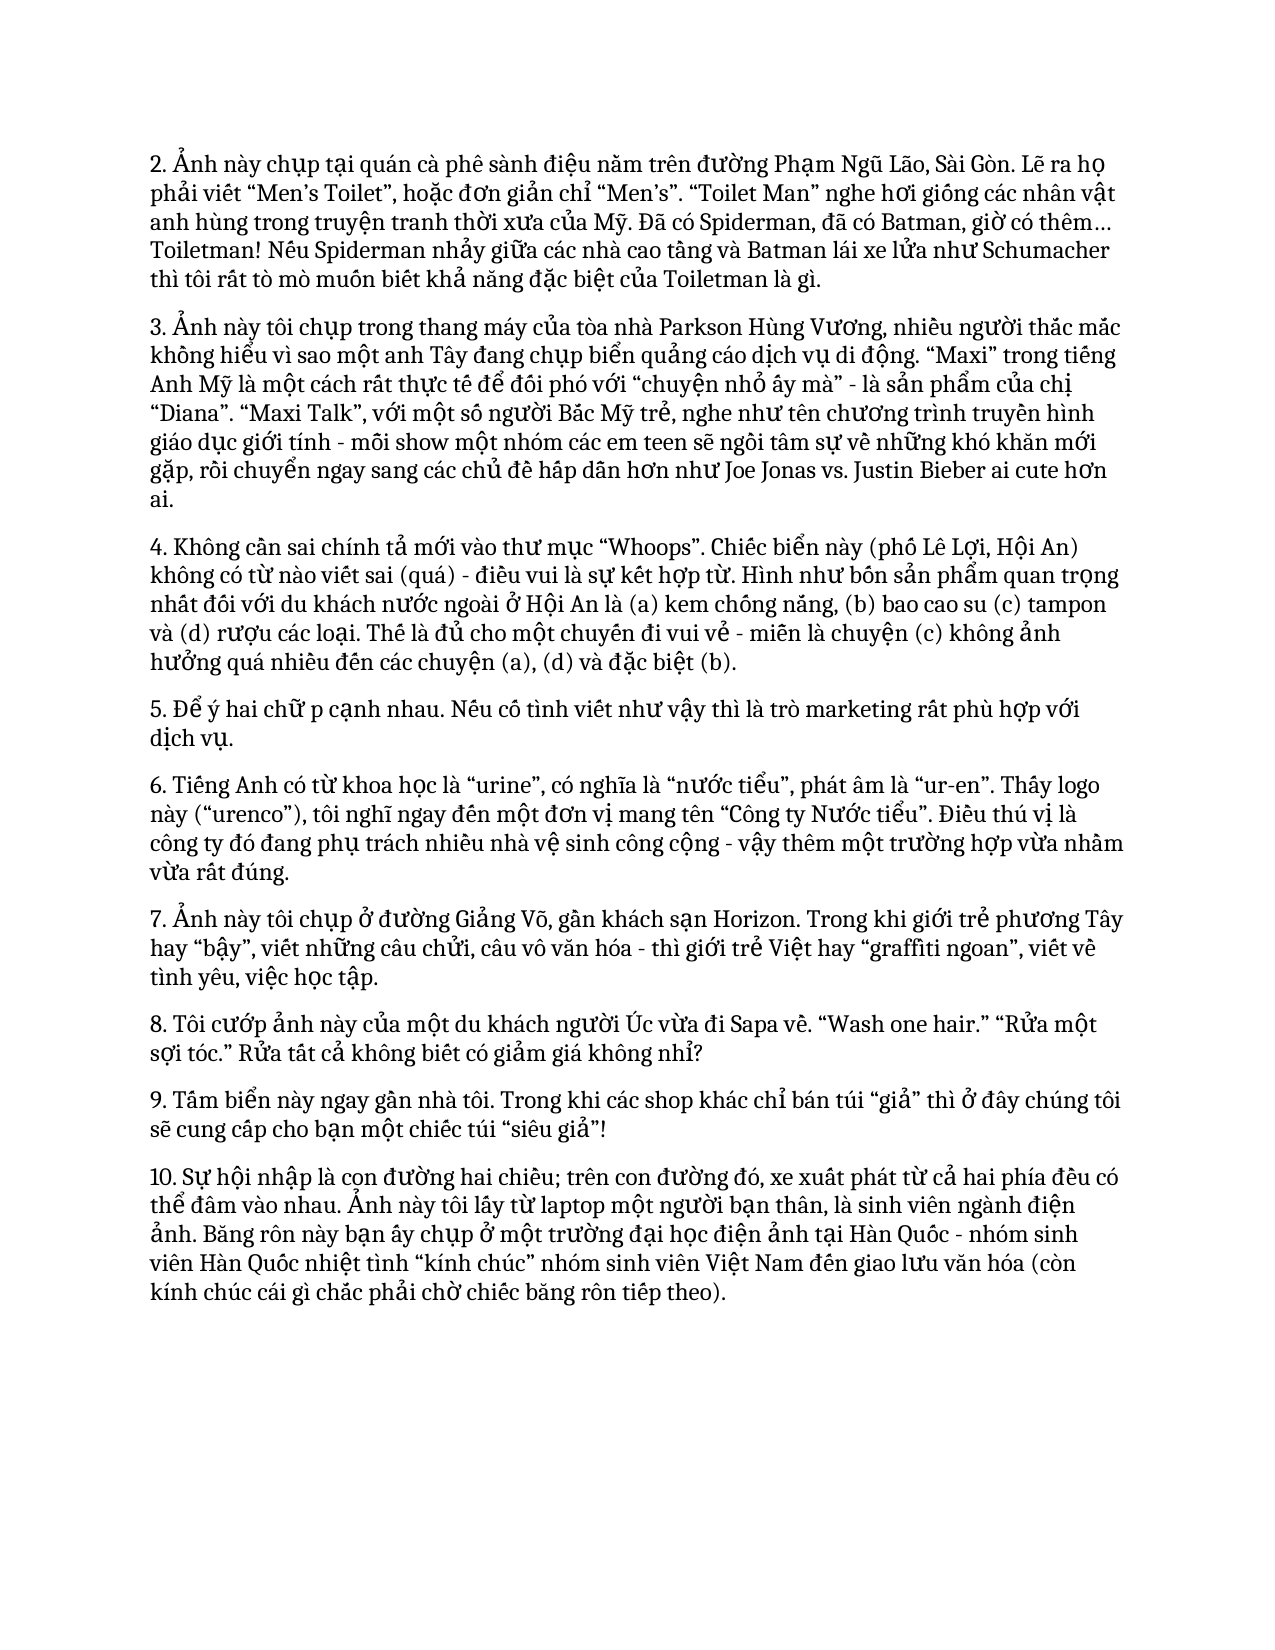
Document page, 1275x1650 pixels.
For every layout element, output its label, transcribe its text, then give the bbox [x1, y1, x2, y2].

text 8. Tôi cướp ảnh này của một du khách người Úc vừa đi Sapa về. “Wash one hair.” “Rửa một sợi tóc.” Rửa tất cả không biết có giảm giá không nhỉ? [150, 1010, 1125, 1067]
text 7. Ảnh này tôi chụp ở đường Giảng Võ, gần khách sạn Horizon. Trong khi giới trẻ phương Tây hay “bậy”, viết những câu chửi, câu vô văn hóa - thì giới trẻ Việt hay “graffìti ngoan”, viết về tình yêu, việc học tập. [150, 905, 1125, 991]
text 10. Sự hội nhập là con đường hai chiều; trên con đường đó, xe xuất phát từ cả hai phía đều có thể đâm vào nhau. Ảnh này tôi lấy từ laptop một người bạn thân, là sinh viên ngành điện ảnh. Băng rôn này bạn ấy chụp ở một trường đại học điện ảnh tại Hàn Quốc - nhóm sinh viên Hàn Quốc nhiệt tình “kính chúc” nhóm sinh viên Việt Nam đến giao lưu văn hóa (còn kính chúc cái gì chắc phải chờ chiếc băng rôn tiếp theo). [150, 1162, 1125, 1364]
text 5. Để ý hai chữ p cạnh nhau. Nếu cố tình viết như vậy thì là trò marketing rất phù hợp với dịch vụ. [150, 695, 1125, 752]
text 2. Ảnh này chụp tại quán cà phê sành điệu nằm trên đường Phạm Ngũ Lão, Sài Gòn. Lẽ ra họ phải viết “Men’s Toilet”, hoặc đơn giản chỉ “Men’s”. “Toilet Man” nghe hơi giống các nhân vật anh hùng trong truyện tranh thời xưa của Mỹ. Đã có Spiderman, đã có Batman, giờ có thêm… Toiletman! Nếu Spiderman nhảy giữa các nhà cao tầng và Batman lái xe lửa như Schumacher thì tôi rất tò mò muốn biết khả năng đặc biệt của Toiletman là gì. [150, 150, 1125, 294]
text 6. Tiếng Anh có từ khoa học là “urine”, có nghĩa là “nước tiểu”, phát âm là “ur-en”. Thấy logo này (“urenco”), tôi nghĩ ngay đến một đơn vị mang tên “Công ty Nước tiểu”. Điều thú vị là công ty đó đang phụ trách nhiều nhà vệ sinh công cộng - vậy thêm một trường hợp vừa nhầm vừa rất đúng. [150, 771, 1125, 886]
text 3. Ảnh này tôi chụp trong thang máy của tòa nhà Parkson Hùng Vương, nhiều người thắc mắc khồng hiểu vì sao một anh Tây đang chụp biển quảng cáo dịch vụ di động. “Maxi” trong tiếng Anh Mỹ là một cách rất thực tế để đối phó với “chuyện nhỏ ấy mà” - là sản phẩm của chị “Diana”. “Maxi Talk”, với một số người Bắc Mỹ trẻ, nghe như tên chương trình truyền hình giáo dục giới tính - mỗi show một nhóm các em teen sẽ ngồi tâm sự về những khó khăn mới gặp, rồi chuyển ngay sang các chủ đề hấp dẫn hơn như Joe Jonas vs. Justin Bieber ai cute hơn ai. [150, 312, 1125, 514]
text 9. Tấm biển này ngay gần nhà tôi. Trong khi các shop khác chỉ bán túi “giả” thì ở đây chúng tôi sẽ cung cấp cho bạn một chiếc túi “siêu giả”! [150, 1086, 1125, 1144]
text 4. Không cần sai chính tả mới vào thư mục “Whoops”. Chiếc biển này (phố Lê Lợi, Hội An) không có từ nào viết sai (quá) - điều vui là sự kết hợp từ. Hình như bốn sản phẩm quan trọng nhất đối với du khách nước ngoài ở Hội An là (a) kem chống nắng, (b) bao cao su (c) tampon và (d) rượu các loại. Thế là đủ cho một chuyến đi vui vẻ - miễn là chuyện (c) không ảnh hưởng quá nhiều đến các chuyện (a), (d) và đặc biệt (b). [150, 532, 1125, 676]
